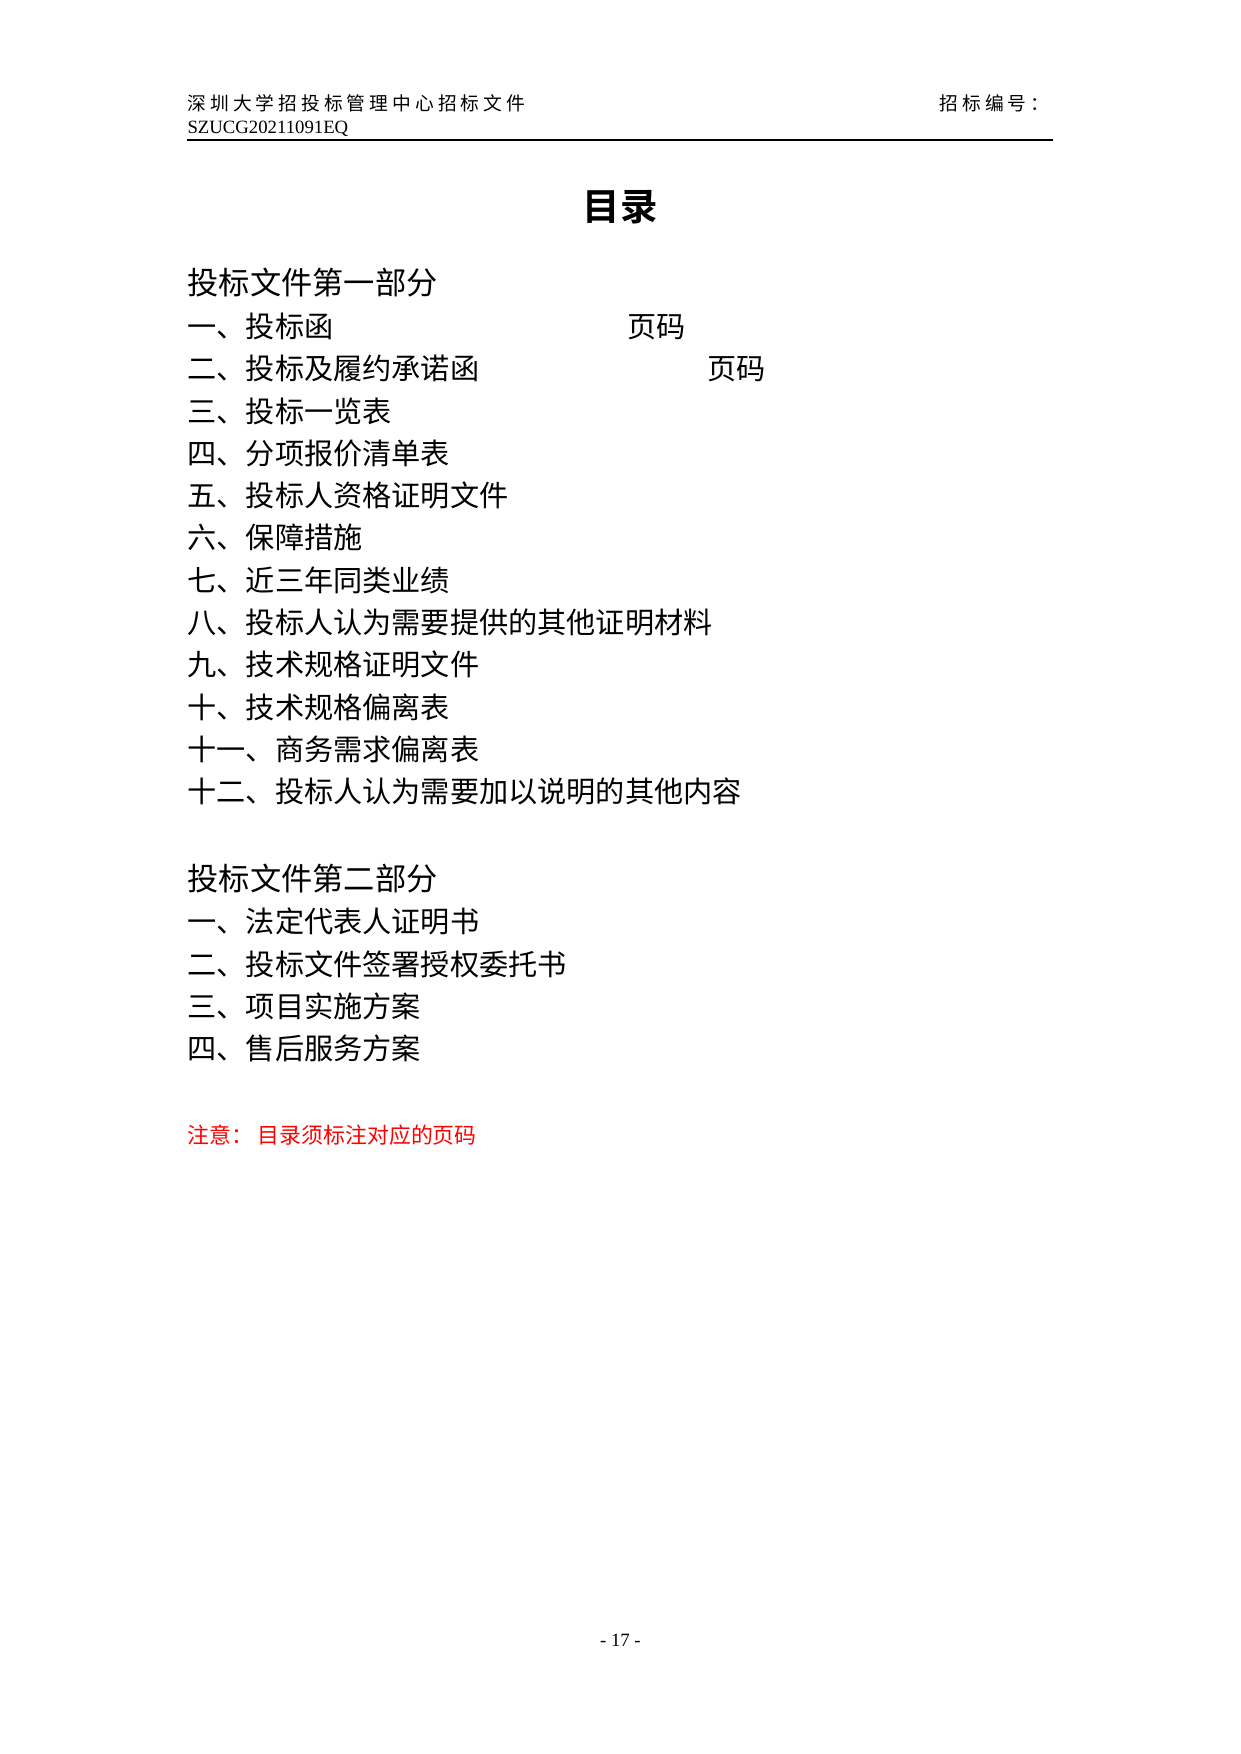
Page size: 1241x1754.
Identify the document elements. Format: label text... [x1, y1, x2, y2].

text 一、法定代表人证明书 [187, 899, 1053, 941]
text 十、技术规格偏离表 [187, 684, 1053, 727]
text 投标文件第一部分 [187, 258, 1053, 304]
text 一、投标函 页码 [187, 304, 1053, 346]
text 八、投标人认为需要提供的其他证明材料 [187, 600, 1053, 642]
text 十二、投标人认为需要加以说明的其他内容 [187, 769, 1053, 811]
text 六、保障措施 [187, 515, 1053, 557]
text 七、近三年同类业绩 [187, 557, 1053, 600]
text 三、项目实施方案 [187, 983, 1053, 1026]
text 注意： 目录须标注对应的页码 [187, 1118, 1053, 1150]
text 三、投标一览表 [187, 388, 1053, 431]
text 四、售后服务方案 [187, 1026, 1053, 1068]
subtitle 目录 [187, 177, 1053, 231]
text 五、投标人资格证明文件 [187, 473, 1053, 515]
text 二、投标及履约承诺函 页码 [187, 346, 1053, 388]
text 九、技术规格证明文件 [187, 642, 1053, 684]
text 二、投标文件签署授权委托书 [187, 941, 1053, 983]
text 四、分项报价清单表 [187, 431, 1053, 473]
text 十一、商务需求偏离表 [187, 727, 1053, 769]
text 投标文件第二部分 [187, 854, 1053, 899]
